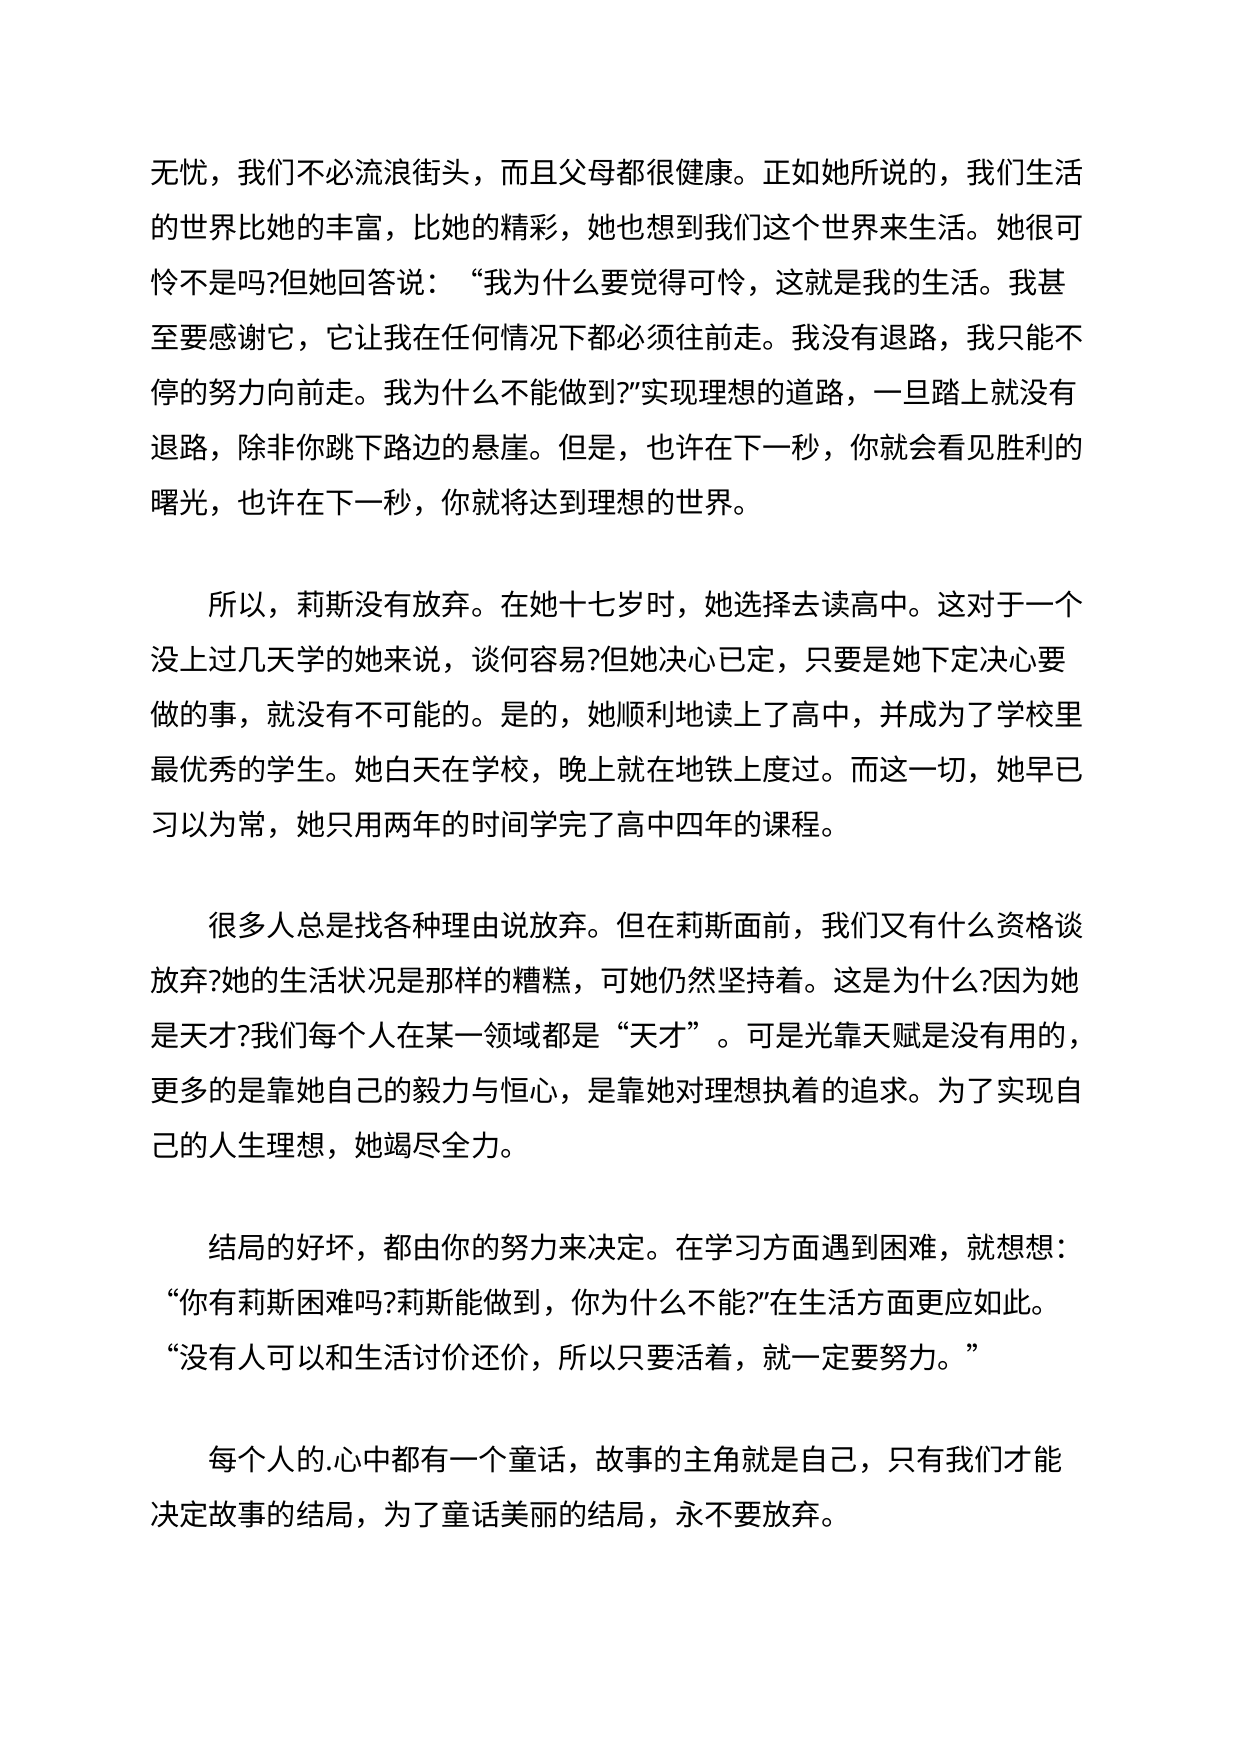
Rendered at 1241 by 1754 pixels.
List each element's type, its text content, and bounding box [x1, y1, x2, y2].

text 很多人总是找各种理由说放弃。但在莉斯面前，我们又有什么资格谈放弃?她的生活状况是那样的糟糕，可她仍然坚持着。这是为什么?因为她是天才?我们每个人在某一领域都是“天才”。可是光靠天赋是没有用的，更多的是靠她自己的毅力与恒心，是靠她对理想执着的追求。为了实现自己的人生理想，她竭尽全力。 [150, 903, 1090, 1165]
text 所以，莉斯没有放弃。在她十七岁时，她选择去读高中。这对于一个没上过几天学的她来说，谈何容易?但她决心已定，只要是她下定决心要做的事，就没有不可能的。是的，她顺利地读上了高中，并成为了学校里最优秀的学生。她白天在学校，晚上就在地铁上度过。而这一切，她早已习以为常，她只用两年的时间学完了高中四年的课程。 [150, 581, 1090, 843]
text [150, 150, 1090, 522]
text 结局的好坏，都由你的努力来决定。在学习方面遇到困难，就想想：“你有莉斯困难吗?莉斯能做到，你为什么不能?”在生活方面更应如此。“没有人可以和生活讨价还价，所以只要活着，就一定要努力。” [150, 1224, 1090, 1377]
text 每个人的.心中都有一个童话，故事的主角就是自己，只有我们才能决定故事的结局，为了童话美丽的结局，永不要放弃。 [150, 1436, 1090, 1533]
